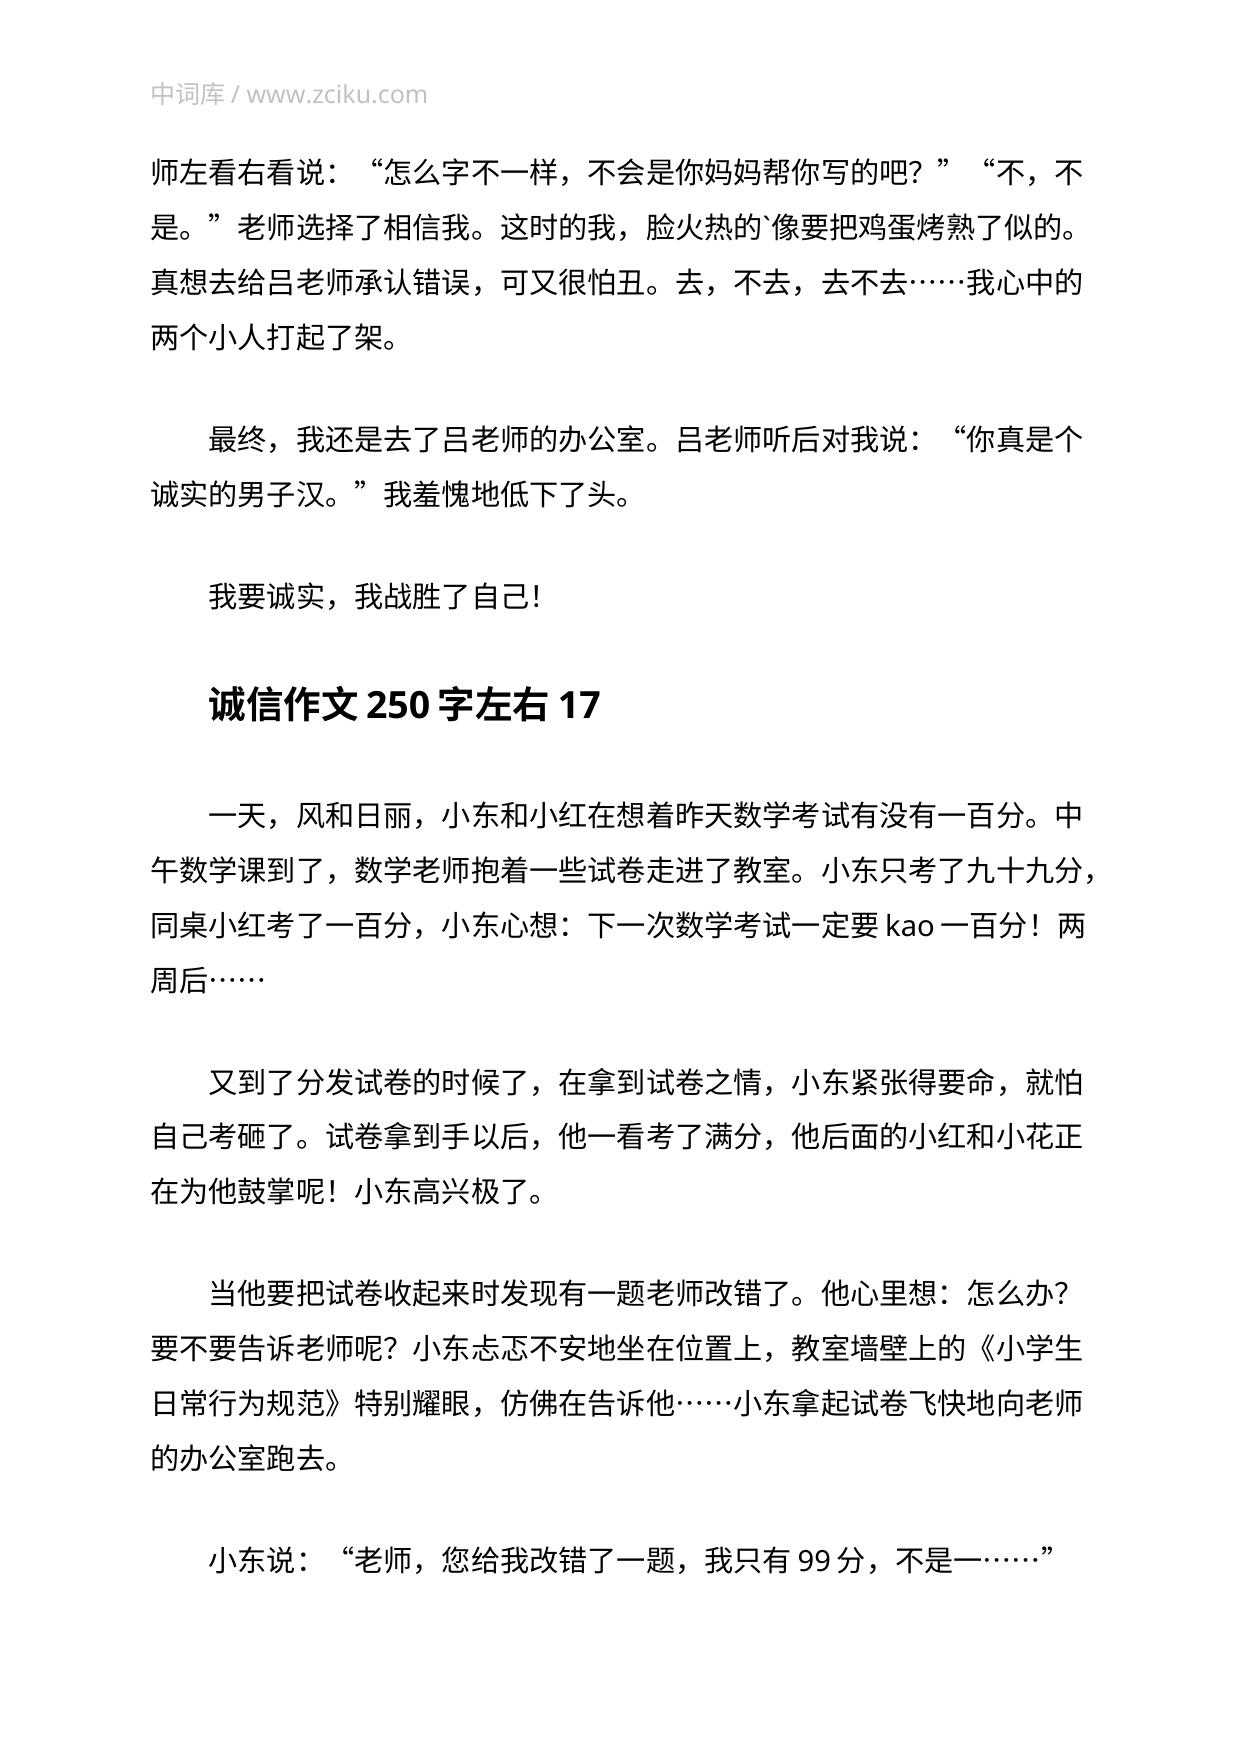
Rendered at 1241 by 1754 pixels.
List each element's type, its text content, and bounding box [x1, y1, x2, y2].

text 当他要把试卷收起来时发现有一题老师改错了。他心里想：怎么办？要不要告诉老师呢？小东忐忑不安地坐在位置上，教室墙壁上的《小学生日常行为规范》特别耀眼，仿佛在告诉他……小东拿起试卷飞快地向老师的办公室跑去。 [150, 1271, 1090, 1478]
text 我要诚实，我战胜了自己！ [150, 573, 1090, 616]
text 一天，风和日丽，小东和小红在想着昨天数学考试有没有一百分。中午数学课到了，数学老师抱着一些试卷走进了教室。小东只考了九十九分，同桌小红考了一百分，小东心想：下一次数学考试一定要kao一百分！两周后…… [150, 793, 1090, 1000]
text 又到了分发试卷的时候了，在拿到试卷之情，小东紧张得要命，就怕自己考砸了。试卷拿到手以后，他一看考了满分，他后面的小红和小花正在为他鼓掌呢！小东高兴极了。 [150, 1059, 1090, 1211]
text 最终，我还是去了吕老师的办公室。吕老师听后对我说：“你真是个诚实的男子汉。”我羞愧地低下了头。 [150, 417, 1090, 514]
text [150, 1537, 1090, 1579]
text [150, 150, 1090, 357]
text 诚信作文250字左右17 [150, 675, 1090, 729]
